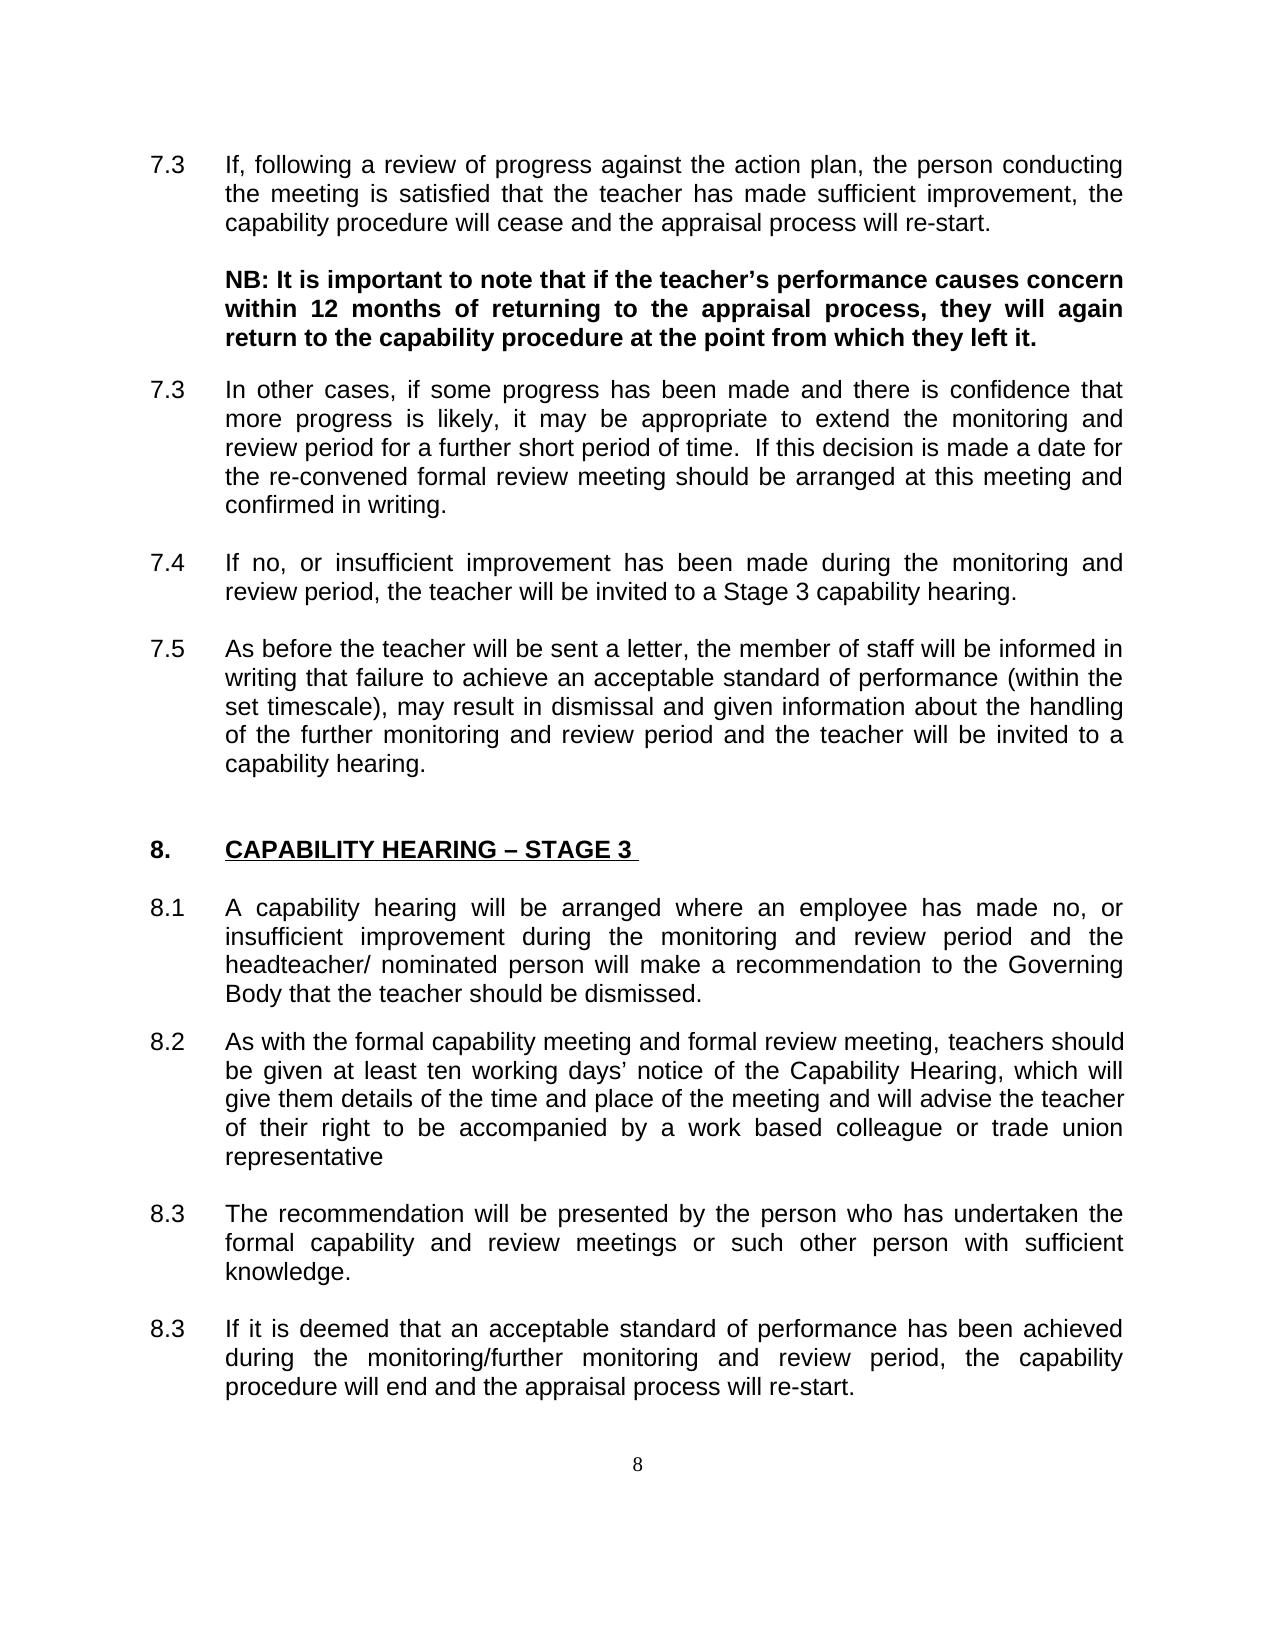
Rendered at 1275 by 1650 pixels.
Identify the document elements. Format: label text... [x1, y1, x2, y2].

text 8.1 A capability hearing will be arranged where an employee has made no, or insufficient improvement during the monitoring and review period and the headteacher/ nominated person will make a recommendation to the Governing Body that the teacher should be dismissed. [150, 893, 1125, 1008]
text 7.5 As before the teacher will be sent a letter, the member of staff will be informed in writing that failure to achieve an acceptable standard of performance (within the set timescale), may result in dismissal and given information about the handling of the further monitoring and review period and the teacher will be invited to a capability hearing. [150, 634, 1125, 778]
text NB: It is important to note that if the teacher’s performance causes concern within 12 months of returning to the appraisal process, they will again return to the capability procedure at the point from which they left it. [150, 265, 1125, 351]
text 8. CAPABILITY HEARING – STAGE 3 [150, 835, 1125, 864]
text 8.2 As with the formal capability meeting and formal review meeting, teachers should be given at least ten working days’ notice of the Capability Hearing, which will give them details of the time and place of the meeting and will advise the teacher of their right to be accompanied by a work based colleague or trade union representative [150, 1027, 1125, 1171]
text 8.3 If it is deemed that an acceptable standard of performance has been achieved during the monitoring/further monitoring and review period, the capability procedure will end and the appraisal process will re-start. [150, 1314, 1125, 1401]
text 7.3 In other cases, if some progress has been made and there is confidence that more progress is likely, it may be appropriate to extend the monitoring and review period for a further short period of time. If this decision is made a date for the re-convened formal review meeting should be arranged at this meeting and confirmed in writing. [150, 375, 1125, 519]
text 7.4 If no, or insufficient improvement has been made during the monitoring and review period, the teacher will be invited to a Stage 3 capability hearing. [150, 548, 1125, 605]
text 8.3 The recommendation will be presented by the person who has undertaken the formal capability and review meetings or such other person with sufficient knowledge. [150, 1199, 1125, 1286]
text 7.3 If, following a review of progress against the action plan, the person conducting the meeting is satisfied that the teacher has made sufficient improvement, the capability procedure will cease and the appraisal process will re-start. [150, 150, 1125, 236]
